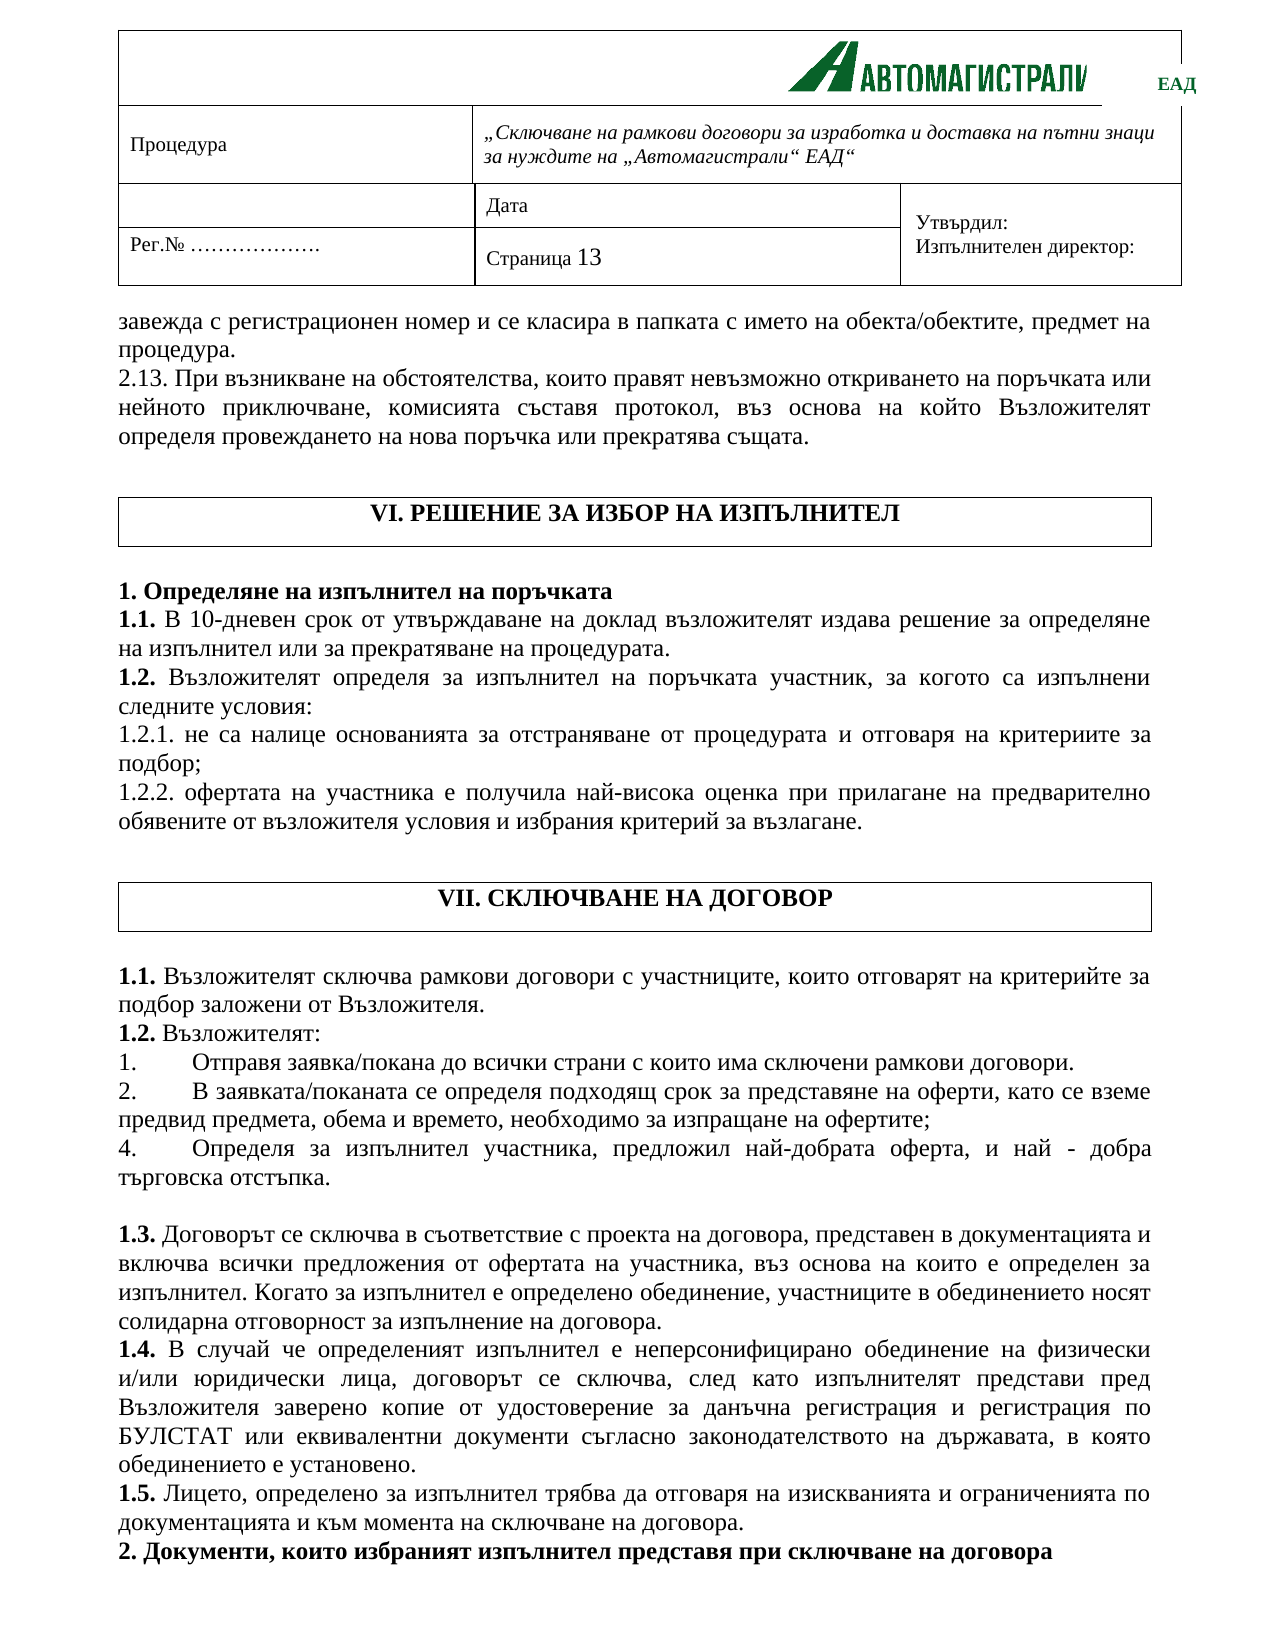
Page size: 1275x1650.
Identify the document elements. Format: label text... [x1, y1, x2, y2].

text 1.3. Договорът се сключва в съответствие с проекта на договора, представен в документацията и включва всички предложения от офертата на участника, въз основа на които е определен за изпълнител. Когато за изпълнител е определено обединение, участниците в обединението носят солидарна отговорност за изпълнение на договора. [118, 1219, 1152, 1334]
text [118, 306, 1152, 363]
text 1. Определяне на изпълнител на поръчката [118, 576, 1152, 604]
text 1.1. Възложителят сключва рамкови договори с участниците, които отговарят на критерийте за подбор заложени от Възложителя. [118, 961, 1152, 1018]
picture [786, 41, 1087, 91]
text 1.4. В случай че определеният изпълнител е неперсонифицирано обединение на физически и/или юридически лица, договорът се сключва, след като изпълнителят представи пред Възложителя заверено копие от удостоверение за данъчна регистрация и регистрация по БУЛСТАТ или еквивалентни документи съгласно законодателството на държавата, в която обединението е установено. [118, 1334, 1152, 1478]
table_header VІ. РЕШЕНИЕ ЗА ИЗБОР НА ИЗПЪЛНИТЕЛ [119, 498, 1151, 546]
text 1.1. В 10-дневен срок от утвърждаване на доклад възложителят издава решение за определяне на изпълнител или за прекратяване на процедурата. [118, 604, 1152, 662]
text 1.5. Лицето, определено за изпълнител трябва да отговаря на изискванията и ограниченията по документацията и към момента на сключване на договора. [118, 1478, 1152, 1536]
text 1.2. Възложителят: [118, 1018, 1152, 1047]
text 1.2.2. офертата на участника е получила най-висока оценка при прилагане на предварително обявените от възложителя условия и избрания критерий за възлагане. [118, 777, 1152, 834]
table_header VІІ. СКЛЮЧВАНЕ НА ДОГОВОР [119, 883, 1151, 931]
text 2. Документи, които избраният изпълнител представя при сключване на договора [118, 1536, 1152, 1564]
text 1.2.1. не са налице основанията за отстраняване от процедурата и отговаря на критериите за подбор; [118, 719, 1152, 777]
text 1.2. Възложителят определя за изпълнител на поръчката участник, за когото са изпълнени следните условия: [118, 662, 1152, 719]
text 4. Определя за изпълнител участника, предложил най-добрата оферта, и най - добра търговска отстъпка. [118, 1133, 1152, 1191]
text 1. Отправя заявка/покана до всички страни с които има сключени рамкови договори. [118, 1047, 1152, 1076]
text 2. В заявката/поканата се определя подходящ срок за представяне на оферти, като се вземе предвид предмета, обема и времето, необходимо за изпращане на офертите; [118, 1076, 1152, 1133]
text 2.13. При възникване на обстоятелства, които правят невъзможно откриването на поръчката или нейното приключване, комисията съставя протокол, въз основа на който Възложителят определя провеждането на нова поръчка или прекратява същата. [118, 363, 1152, 449]
